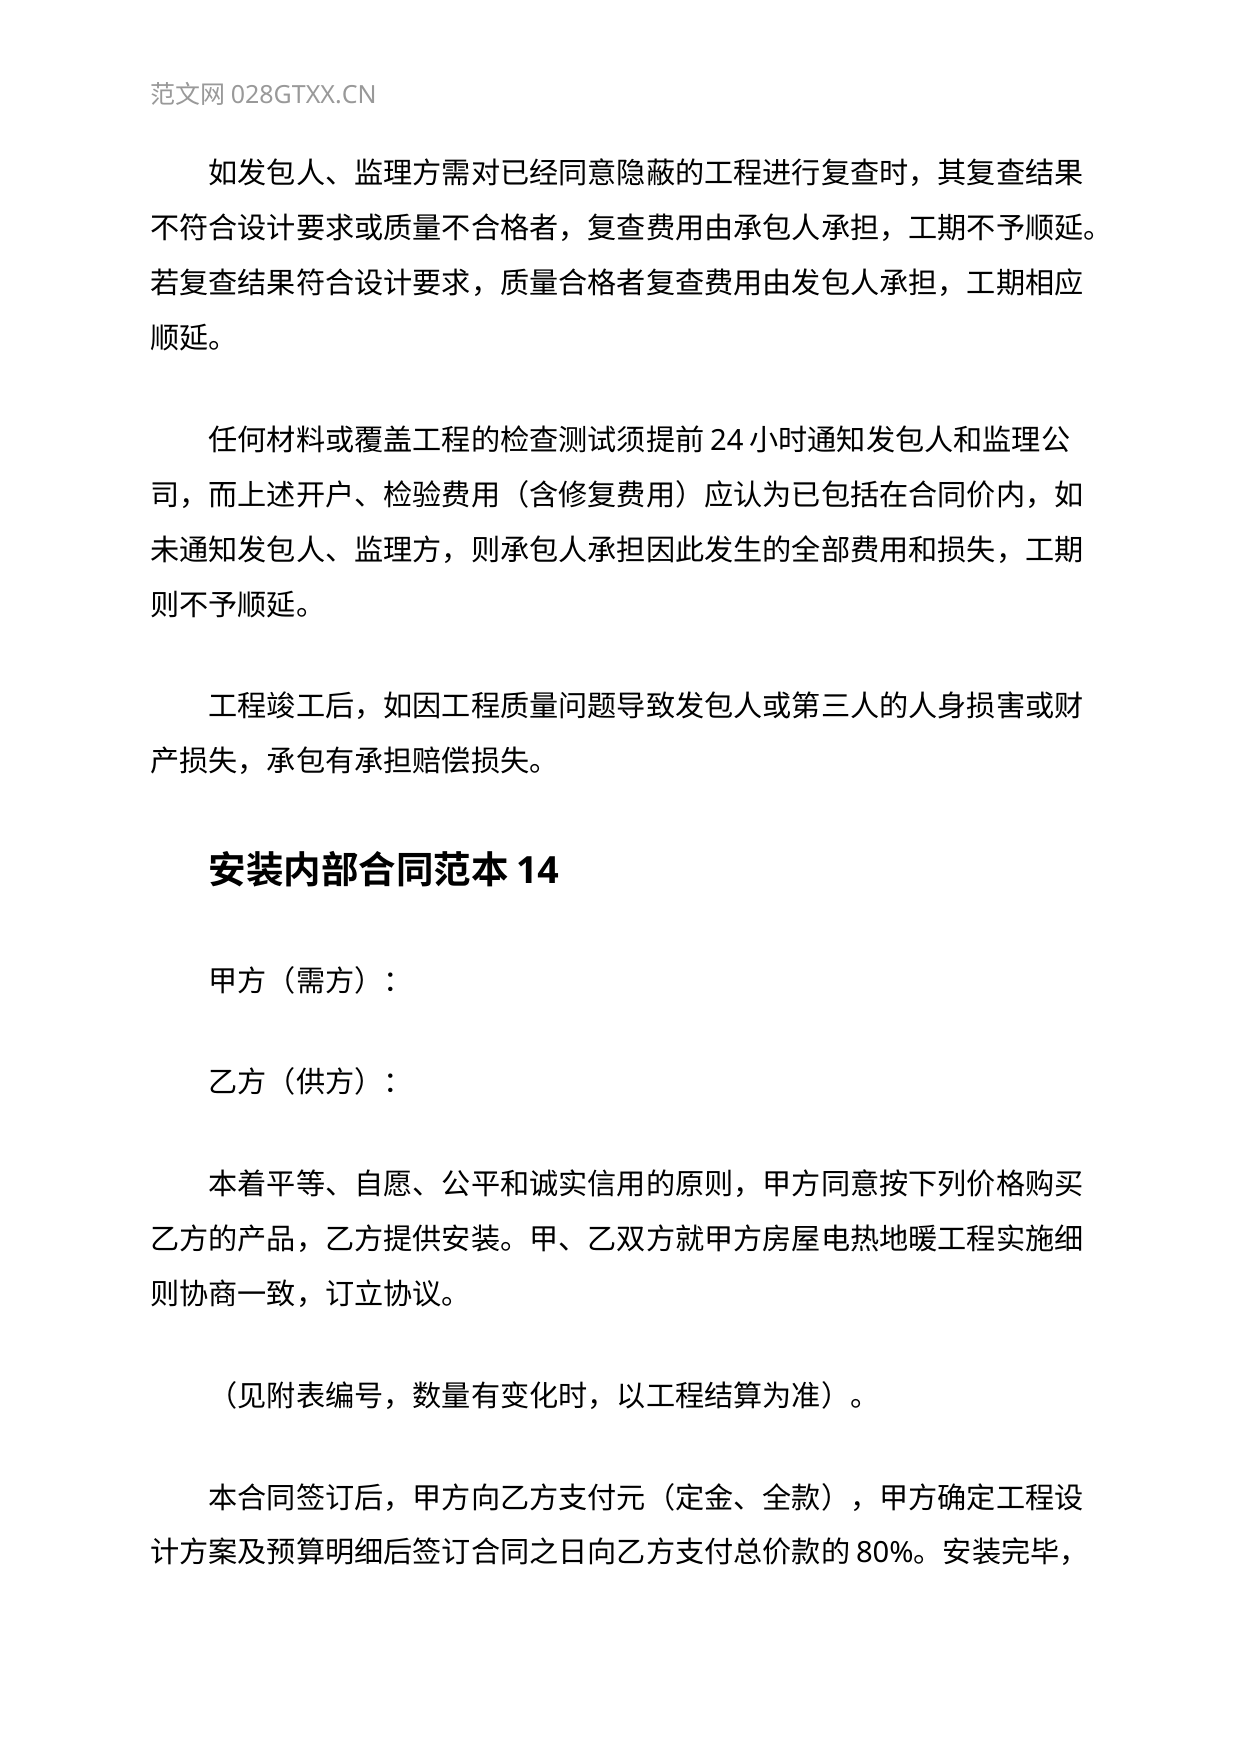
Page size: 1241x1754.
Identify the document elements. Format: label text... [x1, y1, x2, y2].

text 如发包人、监理方需对已经同意隐蔽的工程进行复查时，其复查结果不符合设计要求或质量不合格者，复查费用由承包人承担，工期不予顺延。若复查结果符合设计要求，质量合格者复查费用由发包人承担，工期相应顺延。 [150, 150, 1090, 357]
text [150, 1474, 1090, 1571]
text 安装内部合同范本14 [150, 840, 1090, 894]
text （见附表编号，数量有变化时，以工程结算为准）。 [150, 1372, 1090, 1415]
text 工程竣工后，如因工程质量问题导致发包人或第三人的人身损害或财产损失，承包有承担赔偿损失。 [150, 683, 1090, 780]
text 本着平等、自愿、公平和诚实信用的原则，甲方同意按下列价格购买乙方的产品，乙方提供安装。甲、乙双方就甲方房屋电热地暖工程实施细则协商一致，订立协议。 [150, 1161, 1090, 1313]
text 甲方（需方）： [150, 957, 1090, 999]
text 任何材料或覆盖工程的检查测试须提前24小时通知发包人和监理公司，而上述开户、检验费用（含修复费用）应认为已包括在合同价内，如未通知发包人、监理方，则承包人承担因此发生的全部费用和损失，工期则不予顺延。 [150, 416, 1090, 623]
text 乙方（供方）： [150, 1059, 1090, 1101]
